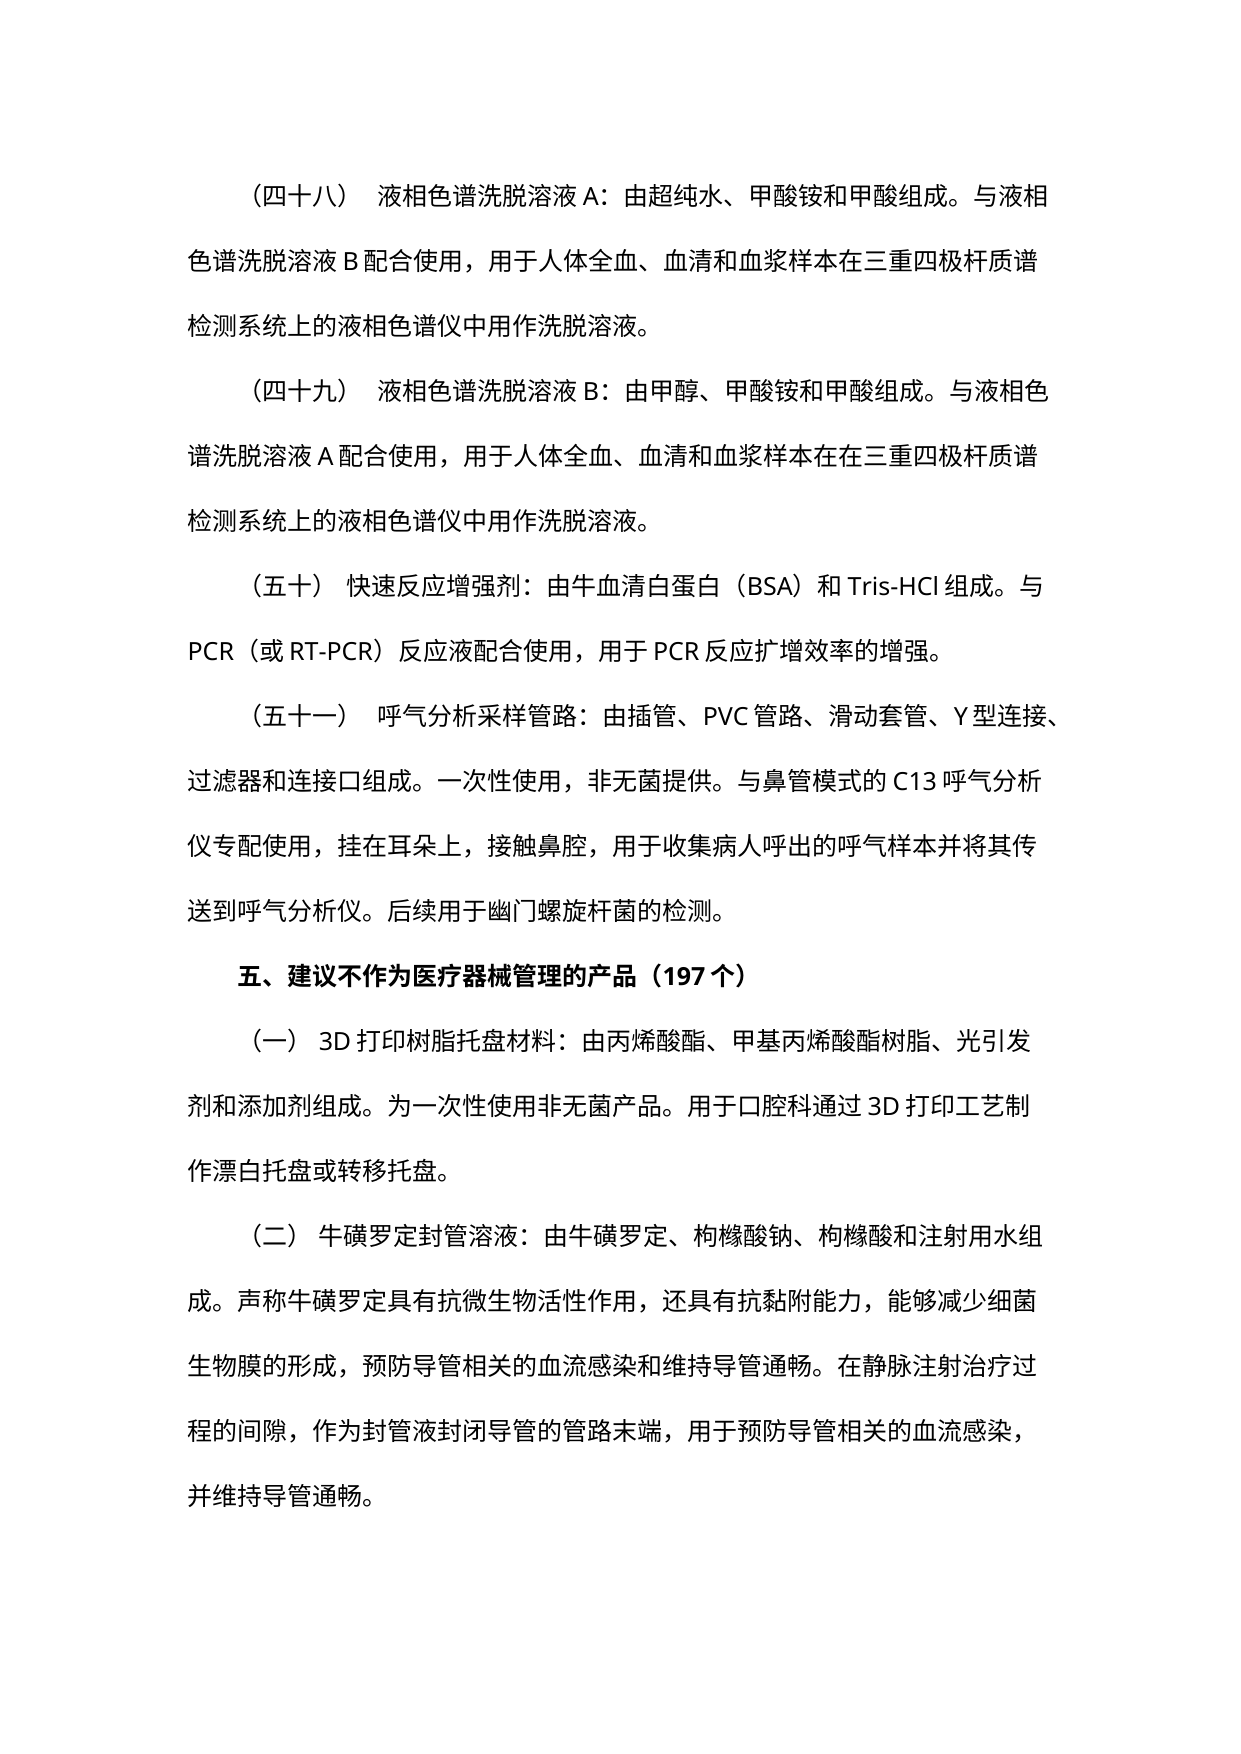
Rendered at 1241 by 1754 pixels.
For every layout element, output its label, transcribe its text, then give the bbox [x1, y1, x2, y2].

text （四十九） 液相色谱洗脱溶液B：由甲醇、甲酸铵和甲酸组成。与液相色谱洗脱溶液A配合使用，用于人体全血、血清和血浆样本在在三重四极杆质谱检测系统上的液相色谱仪中用作洗脱溶液。 [187, 357, 1053, 552]
text （一） 3D打印树脂托盘材料：由丙烯酸酯、甲基丙烯酸酯树脂、光引发剂和添加剂组成。为一次性使用非无菌产品。用于口腔科通过3D打印工艺制作漂白托盘或转移托盘。 [187, 1007, 1053, 1202]
text （二） 牛磺罗定封管溶液：由牛磺罗定、枸橼酸钠、枸橼酸和注射用水组成。声称牛磺罗定具有抗微生物活性作用，还具有抗黏附能力，能够减少细菌生物膜的形成，预防导管相关的血流感染和维持导管通畅。在静脉注射治疗过程的间隙，作为封管液封闭导管的管路末端，用于预防导管相关的血流感染，并维持导管通畅。 [187, 1202, 1053, 1527]
text （五十一） 呼气分析采样管路：由插管、PVC管路、滑动套管、Y型连接、过滤器和连接口组成。一次性使用，非无菌提供。与鼻管模式的C13呼气分析仪专配使用，挂在耳朵上，接触鼻腔，用于收集病人呼出的呼气样本并将其传送到呼气分析仪。后续用于幽门螺旋杆菌的检测。 [187, 682, 1053, 942]
text （五十） 快速反应增强剂：由牛血清白蛋白（BSA）和Tris-HCl组成。与PCR（或RT-PCR）反应液配合使用，用于PCR反应扩增效率的增强。 [187, 552, 1053, 682]
text 五、建议不作为医疗器械管理的产品（197个） [187, 942, 1053, 1007]
text （四十八） 液相色谱洗脱溶液A：由超纯水、甲酸铵和甲酸组成。与液相色谱洗脱溶液B配合使用，用于人体全血、血清和血浆样本在三重四极杆质谱检测系统上的液相色谱仪中用作洗脱溶液。 [187, 162, 1053, 357]
